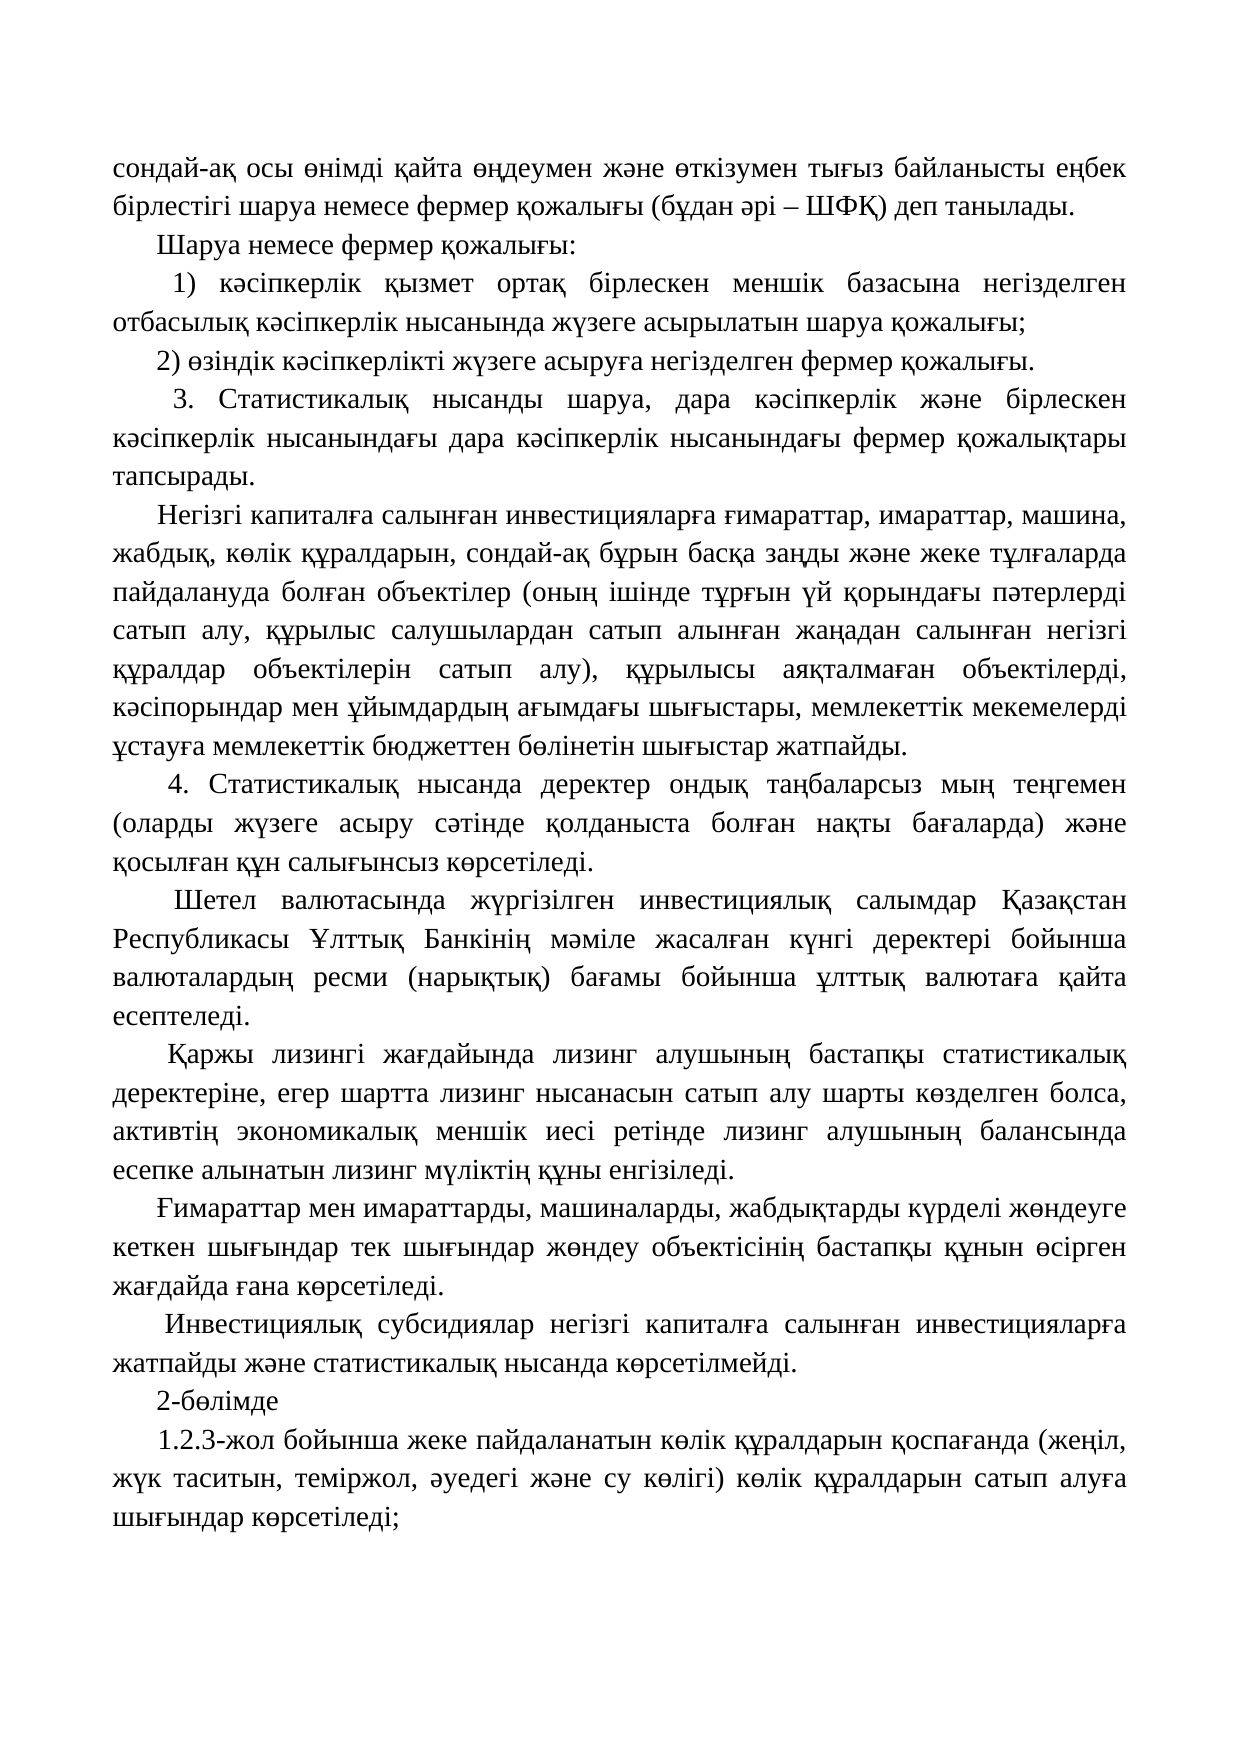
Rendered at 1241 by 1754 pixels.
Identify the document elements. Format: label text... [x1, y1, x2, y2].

text 2-бөлімде [112, 1383, 1128, 1417]
text Ғимараттар мен имараттарды, машиналарды, жабдықтарды күрделі жөндеуге кеткен шығындар тек шығындар жөндеу объектісінің бастапқы құнын өсірген жағдайда ғана көрсетіледі. [112, 1191, 1128, 1301]
text Негізгі капиталға салынған инвестицияларға ғимараттар, имараттар, машина, жабдық, көлік құралдарын, сондай-ақ бұрын басқа заңды және жеке тұлғаларда пайдалануда болған объектілер (оның ішінде тұрғын үй қорындағы пәтерлерді сатып алу, құрылыс салушылардан сатып алынған жаңадан салынған негізгі құралдар объектілерін сатып алу), құрылысы аяқталмаған объектілерді, кәсіпорындар мен ұйымдардың ағымдағы шығыстары, мемлекеттік мекемелерді ұстауға мемлекеттік бюджеттен бөлінетін шығыстар жатпайды. [112, 497, 1128, 762]
text Шаруа немесе фермер қожалығы: [112, 227, 1128, 261]
text 1) кәсiпкерлiк қызмет ортақ бiрлескен меншiк базасына негiзделген отбасылық кәсiпкерлiк нысанында жүзеге асырылатын шаруа қожалығы; [112, 266, 1128, 338]
text 4. Статистикалық нысанда деректер ондық таңбаларсыз мың теңгемен (оларды жүзеге асыру сәтінде қолданыста болған нақты бағаларда) және қосылған құн салығынсыз көрсетіледі. [112, 767, 1128, 877]
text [112, 150, 1128, 222]
text Қаржы лизингі жағдайында лизинг алушының бастапқы статистикалық деректеріне, егер шартта лизинг нысанасын сатып алу шарты көзделген болса, активтің экономикалық меншік иесі ретінде лизинг алушының балансында есепке алынатын лизинг мүліктің құны енгізіледі. [112, 1036, 1128, 1186]
text Инвестициялық субсидиялар негізгі капиталға салынған инвестицияларға жатпайды және статистикалық нысанда көрсетілмейді. [112, 1306, 1128, 1378]
text 2) өзiндiк кәсiпкерлiктi жүзеге асыруға негiзделген фермер қожалығы. [112, 343, 1128, 376]
text Шетел валютасында жүргізілген инвестициялық салымдар Қазақстан Республикасы Ұлттық Банкінің мәміле жасалған күнгі деректері бойынша валюталардың ресми (нарықтық) бағамы бойынша ұлттық валютаға қайта есептеледі. [112, 882, 1128, 1031]
text 1.2.3-жол бойынша жеке пайдаланатын көлік құралдарын қоспағанда (жеңіл, жүк таситын, теміржол, әуедегі және су көлігі) көлік құралдарын сатып алуға шығындар көрсетіледі; [112, 1422, 1128, 1532]
text 3. Статистикалық нысанды шаруа, дара кәсіпкерлік және бірлескен кәсіпкерлік нысанындағы дара кәсіпкерлік нысанындағы фермер қожалықтары тапсырады. [112, 381, 1128, 492]
